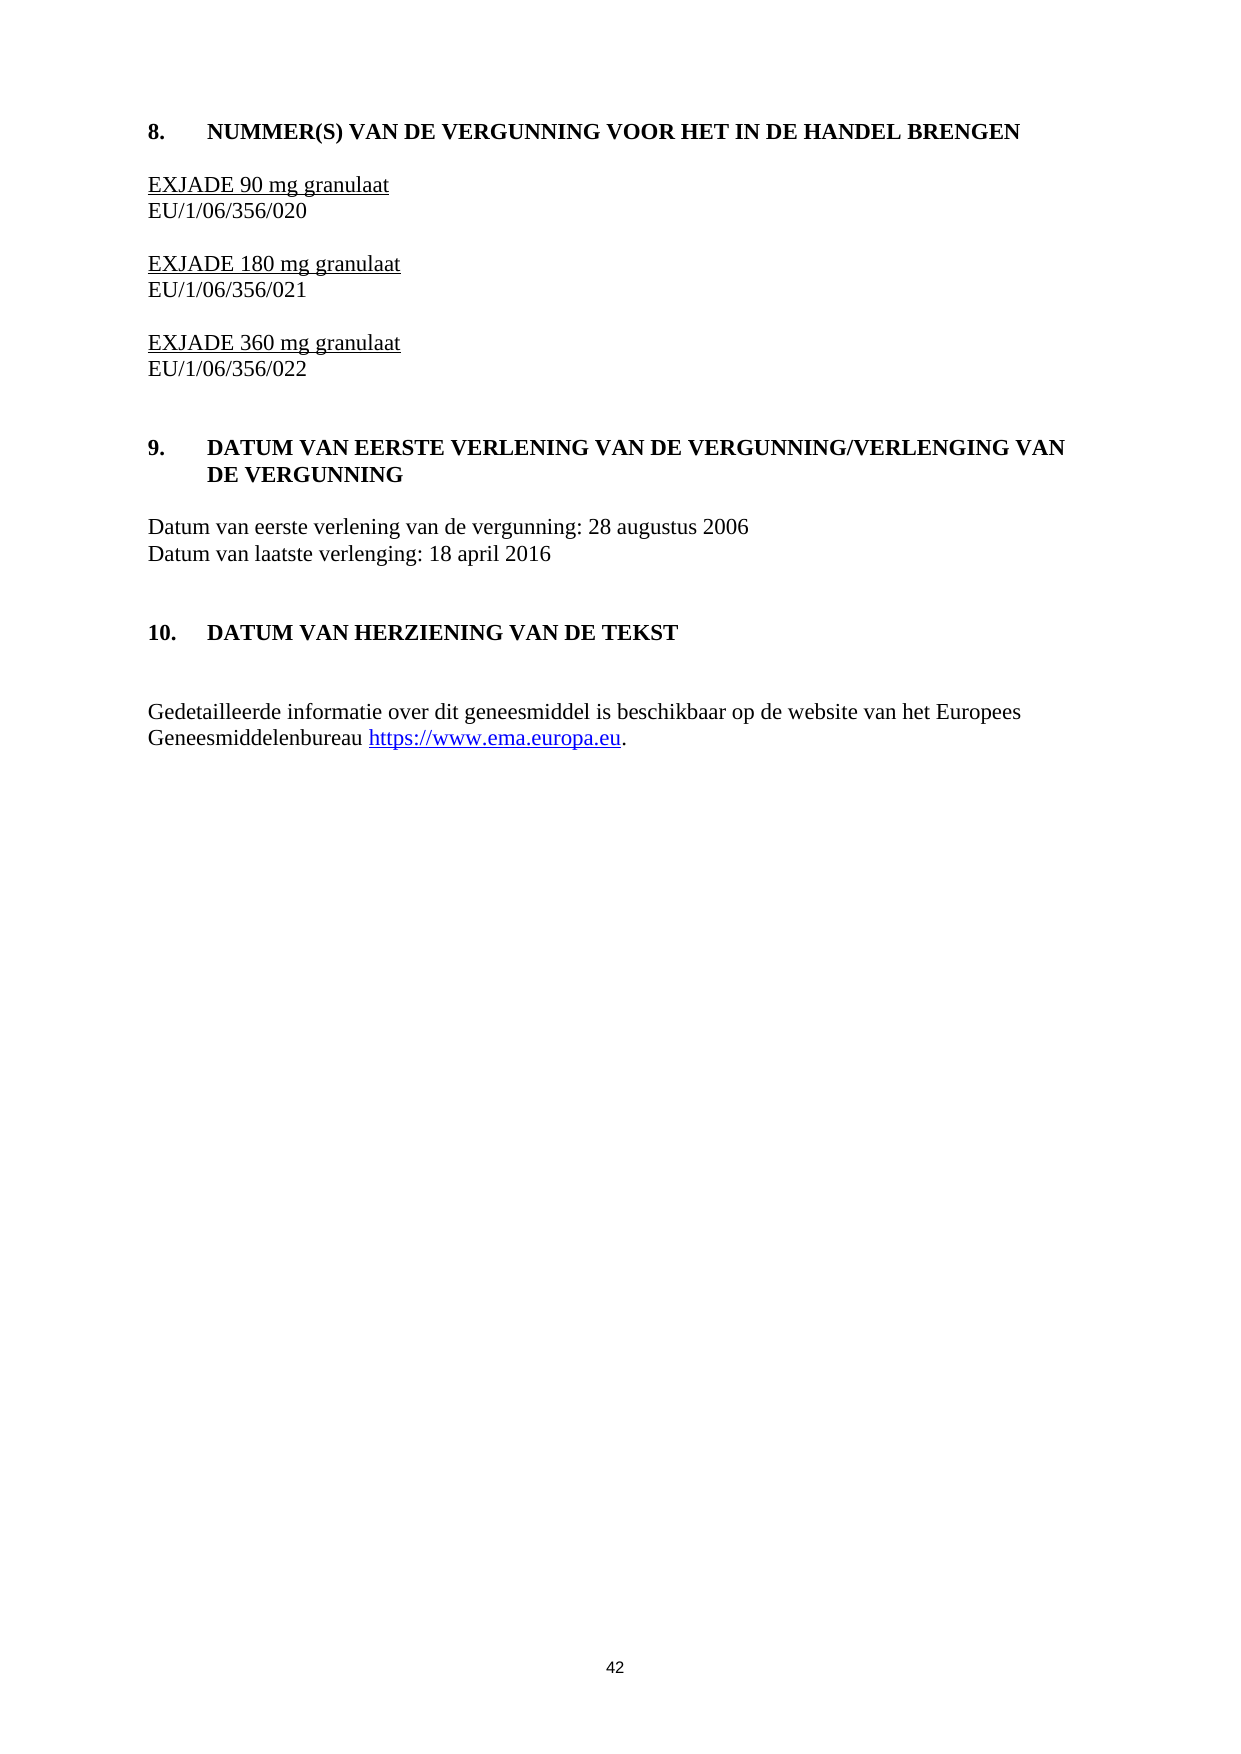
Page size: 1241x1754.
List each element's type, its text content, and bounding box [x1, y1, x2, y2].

text EU/1/06/356/021 [148, 276, 1092, 303]
text Gedetailleerde informatie over dit geneesmiddel is beschikbaar op de website van het Europees Geneesmiddelenbureau https://www.ema.europa.eu. [148, 698, 1092, 751]
text EXJADE 90 mg granulaat [148, 171, 1092, 197]
text Datum van laatste verlenging: 18 april 2016 [148, 540, 1092, 566]
text EU/1/06/356/020 [148, 197, 1092, 223]
text EXJADE 360 mg granulaat [148, 329, 1092, 355]
text EXJADE 180 mg granulaat [148, 250, 1092, 276]
text Datum van eerste verlening van de vergunning: 28 augustus 2006 [148, 513, 1092, 540]
text 10. DATUM VAN HERZIENING VAN DE TEKST [148, 619, 1092, 645]
text 8. NUMMER(S) VAN DE VERGUNNING VOOR HET IN DE HANDEL BRENGEN [148, 118, 1092, 144]
text 9. DATUM VAN EERSTE VERLENING VAN DE VERGUNNING/VERLENGING VAN DE VERGUNNING [148, 434, 1092, 487]
text EU/1/06/356/022 [148, 355, 1092, 382]
